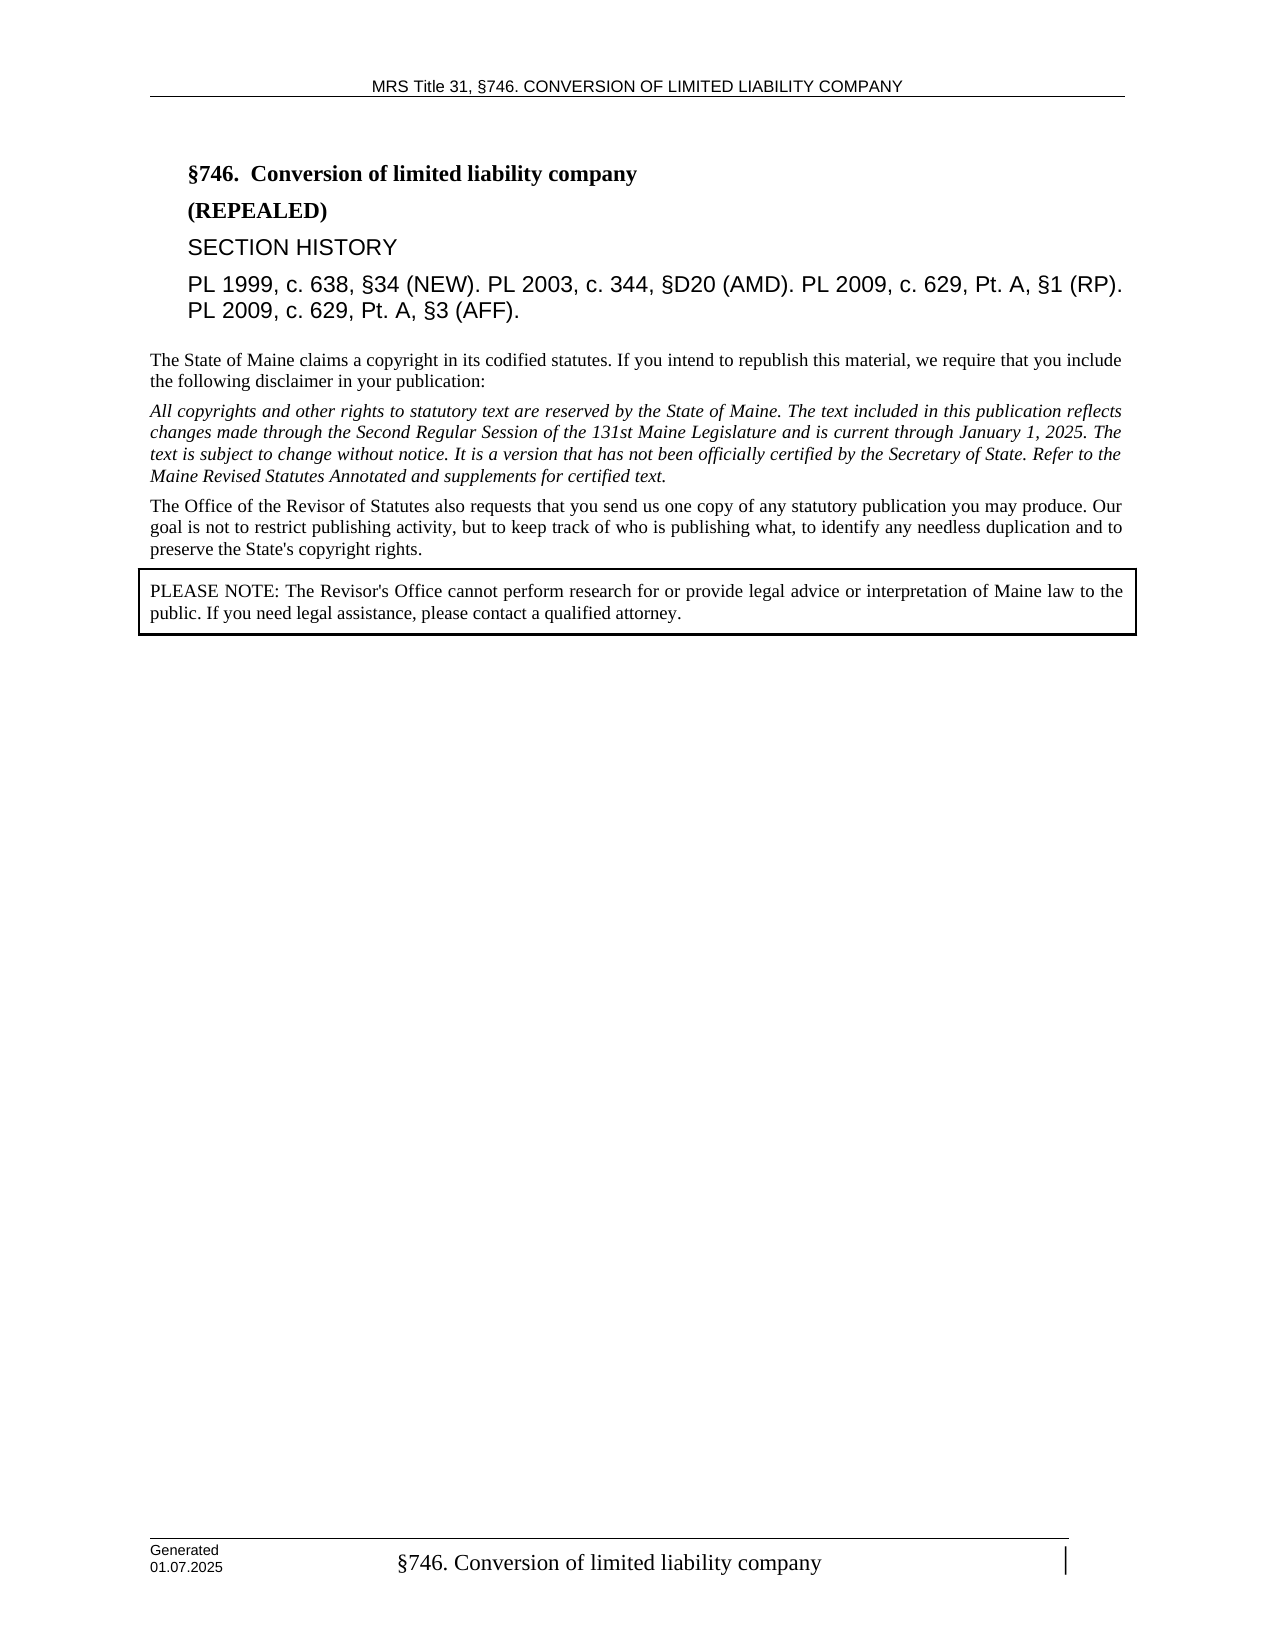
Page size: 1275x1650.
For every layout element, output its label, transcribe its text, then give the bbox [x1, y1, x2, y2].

text SECTION HISTORY [187, 234, 1125, 260]
text PLEASE NOTE: The Revisor's Office cannot perform research for or provide legal advice or interpretation of Maine law to the public. If you need legal assistance, please contact a qualified attorney. [140, 570, 1135, 633]
text The State of Maine claims a copyright in its codified statutes. If you intend to republish this material, we require that you include the following disclaimer in your publication: [150, 348, 1125, 392]
text (REPEALED) [187, 197, 1125, 223]
text All copyrights and other rights to statutory text are reserved by the State of Maine. The text included in this publication reflects changes made through the Second Regular Session of the 131st Maine Legislature and is current through January 1, 2025 . The text is subject to change without notice. It is a version that has not been officially certified by the Secretary of State. Refer to the Maine Revised Statutes Annotated and supplements for certified text. [150, 400, 1125, 486]
text The Office of the Revisor of Statutes also requests that you send us one copy of any statutory publication you may produce. Our goal is not to restrict publishing activity, but to keep track of who is publishing what, to identify any needless duplication and to preserve the State's copyright rights. [150, 494, 1125, 559]
text PL 1999, c. 638, §34 (NEW). PL 2003, c. 344, §D20 (AMD). PL 2009, c. 629, Pt. A, §1 (RP). PL 2009, c. 629, Pt. A, §3 (AFF). [187, 271, 1125, 323]
text §746. Conversion of limited liability company [187, 160, 1125, 187]
